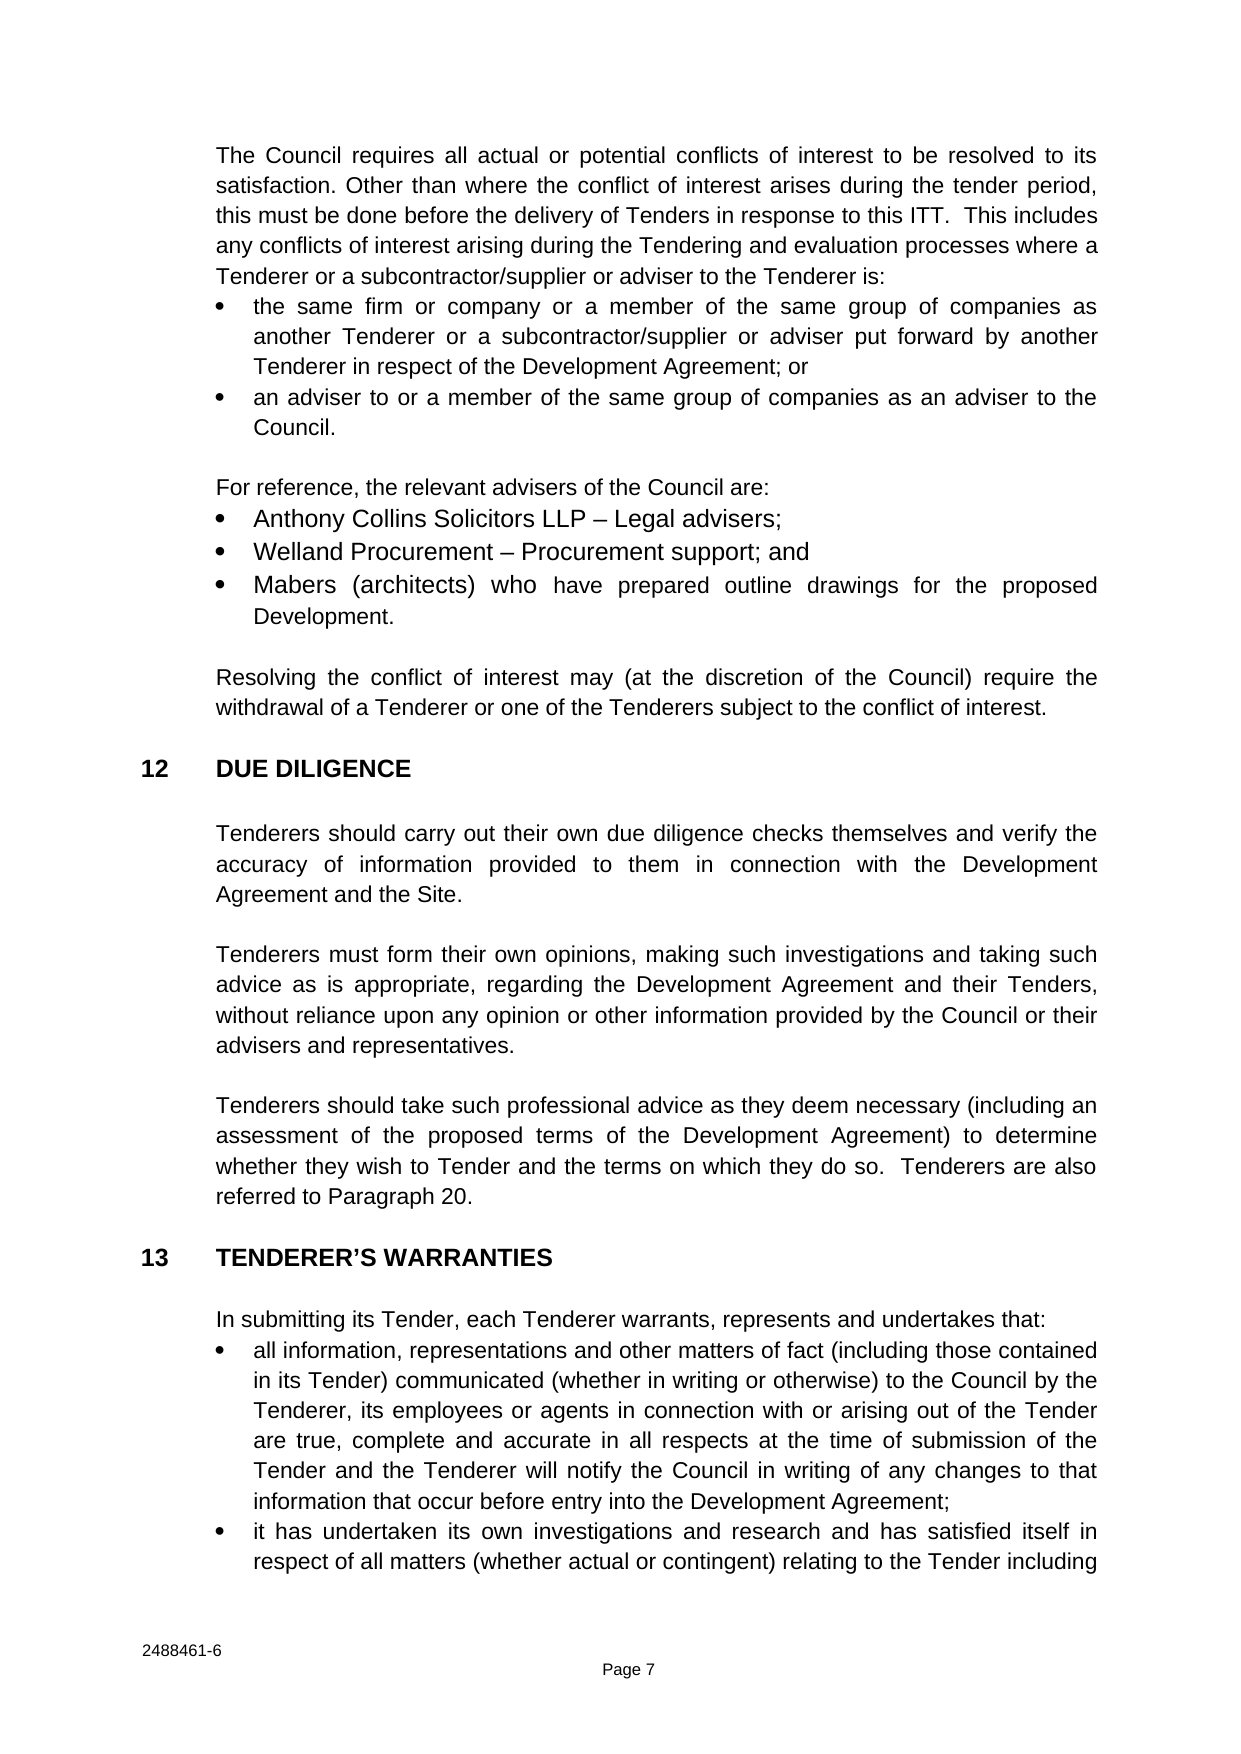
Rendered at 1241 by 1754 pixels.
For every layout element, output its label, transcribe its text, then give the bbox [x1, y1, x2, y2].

text For reference, the relevant advisers of the Council are: [216, 474, 1098, 500]
text Tenderers must form their own opinions, making such investigations and taking such advice as is appropriate, regarding the Development Agreement and their Tenders, without reliance upon any opinion or other information provided by the Council or their advisers and representatives. [216, 941, 1098, 1058]
list the same firm or company or a member of the same group of companies as another Tenderer or a subcontractor/supplier or adviser put forward by another Tenderer in respect of the Development Agreement; or [216, 293, 1098, 379]
list Anthony Collins Solicitors LLP – Legal advisers; [216, 504, 1098, 533]
list all information, representations and other matters of fact (including those contained in its Tender) communicated (whether in writing or otherwise) to the Council by the Tenderer, its employees or agents in connection with or arising out of the Tender are true, complete and accurate in all respects at the time of submission of the Tender and the Tenderer will notify the Council in writing of any changes to that information that occur before entry into the Development Agreement; [216, 1337, 1098, 1514]
list Mabers (architects) who have prepared outline drawings for the proposed Development. [216, 571, 1098, 629]
subtitle Due diligence [141, 754, 1098, 783]
text Tenderers should carry out their own due diligence checks themselves and verify the accuracy of information provided to them in connection with the Development Agreement and the Site. [216, 820, 1098, 907]
list Welland Procurement – Procurement support; and [216, 537, 1098, 566]
text Tenderers should take such professional advice as they deem necessary (including an assessment of the proposed terms of the Development Agreement) to determine whether they wish to Tender and the terms on which they do so. Tenderers are also referred to Paragraph 20. [216, 1092, 1098, 1209]
text The Council requires all actual or potential conflicts of interest to be resolved to its satisfaction. Other than where the conflict of interest arises during the tender period, this must be done before the delivery of Tenders in response to this ITT. This includes any conflicts of interest arising during the Tendering and evaluation processes where a Tenderer or a subcontractor/supplier or adviser to the Tenderer is: [216, 142, 1098, 289]
subtitle TENDERER’s warranties [141, 1243, 1098, 1272]
list an adviser to or a member of the same group of companies as an adviser to the Council. [216, 383, 1098, 440]
text Resolving the conflict of interest may (at the discretion of the Council) require the withdrawal of a Tenderer or one of the Tenderers subject to the conflict of interest. [216, 664, 1098, 720]
text In submitting its Tender, each Tenderer warrants, represents and undertakes that: [216, 1306, 1098, 1333]
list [216, 1518, 1098, 1574]
